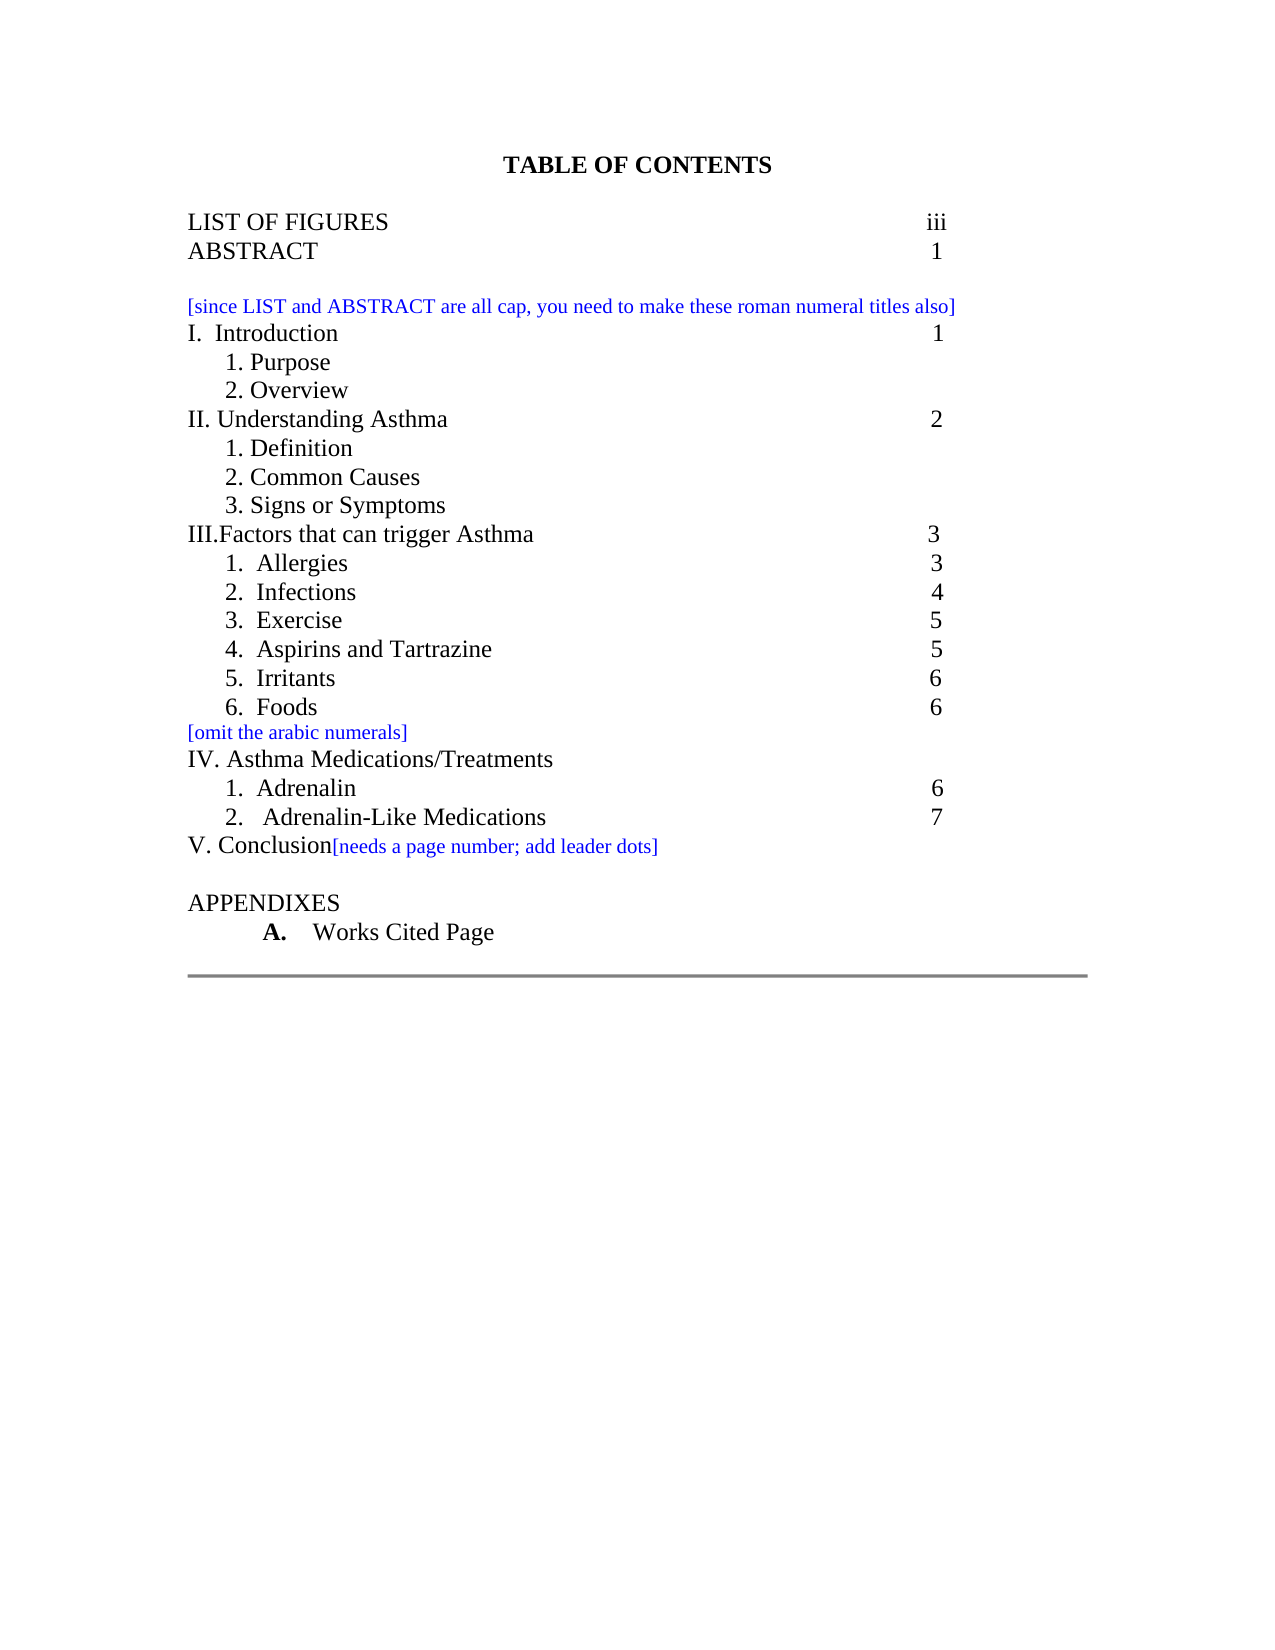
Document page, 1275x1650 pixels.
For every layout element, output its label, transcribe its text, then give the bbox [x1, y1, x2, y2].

text II. Understanding Asthma 2 [187, 404, 1087, 433]
text 1. Allergies 3 [187, 548, 1087, 577]
text V. Conclusion[needs a page number; add leader dots] [187, 831, 1087, 859]
text 4. Aspirins and Tartrazine 5 [187, 634, 1087, 663]
text 2. Adrenalin-Like Medications 7 [187, 802, 1087, 831]
text 2. Common Causes [187, 462, 1087, 490]
text 5. Irritants 6 [187, 663, 1087, 692]
list Works Cited Page [262, 917, 1087, 946]
text I. Introduction 1 [187, 318, 1087, 347]
text 1. Definition [187, 433, 1087, 462]
text ABSTRACT 1 [187, 236, 1087, 265]
text 3. Signs or Symptoms [187, 490, 1087, 519]
text IV. Asthma Medications/Treatments [187, 744, 1087, 773]
text [since LIST and ABSTRACT are all cap, you need to make these roman numeral titles also] [187, 294, 1087, 318]
text 3. Exercise 5 [187, 605, 1087, 634]
text LIST OF FIGURES iii [187, 207, 1087, 236]
text 1. Adrenalin 6 [187, 773, 1087, 802]
text 2. Infections 4 [187, 577, 1087, 605]
text 2. Overview [187, 375, 1087, 404]
text [omit the arabic numerals] [187, 720, 1087, 744]
text APPENDIXES [187, 888, 1087, 917]
text III.Factors that can trigger Asthma 3 [187, 519, 1087, 548]
text TABLE OF CONTENTS [187, 150, 1087, 179]
text 6. Foods 6 [187, 692, 1087, 720]
text 1. Purpose [187, 347, 1087, 375]
